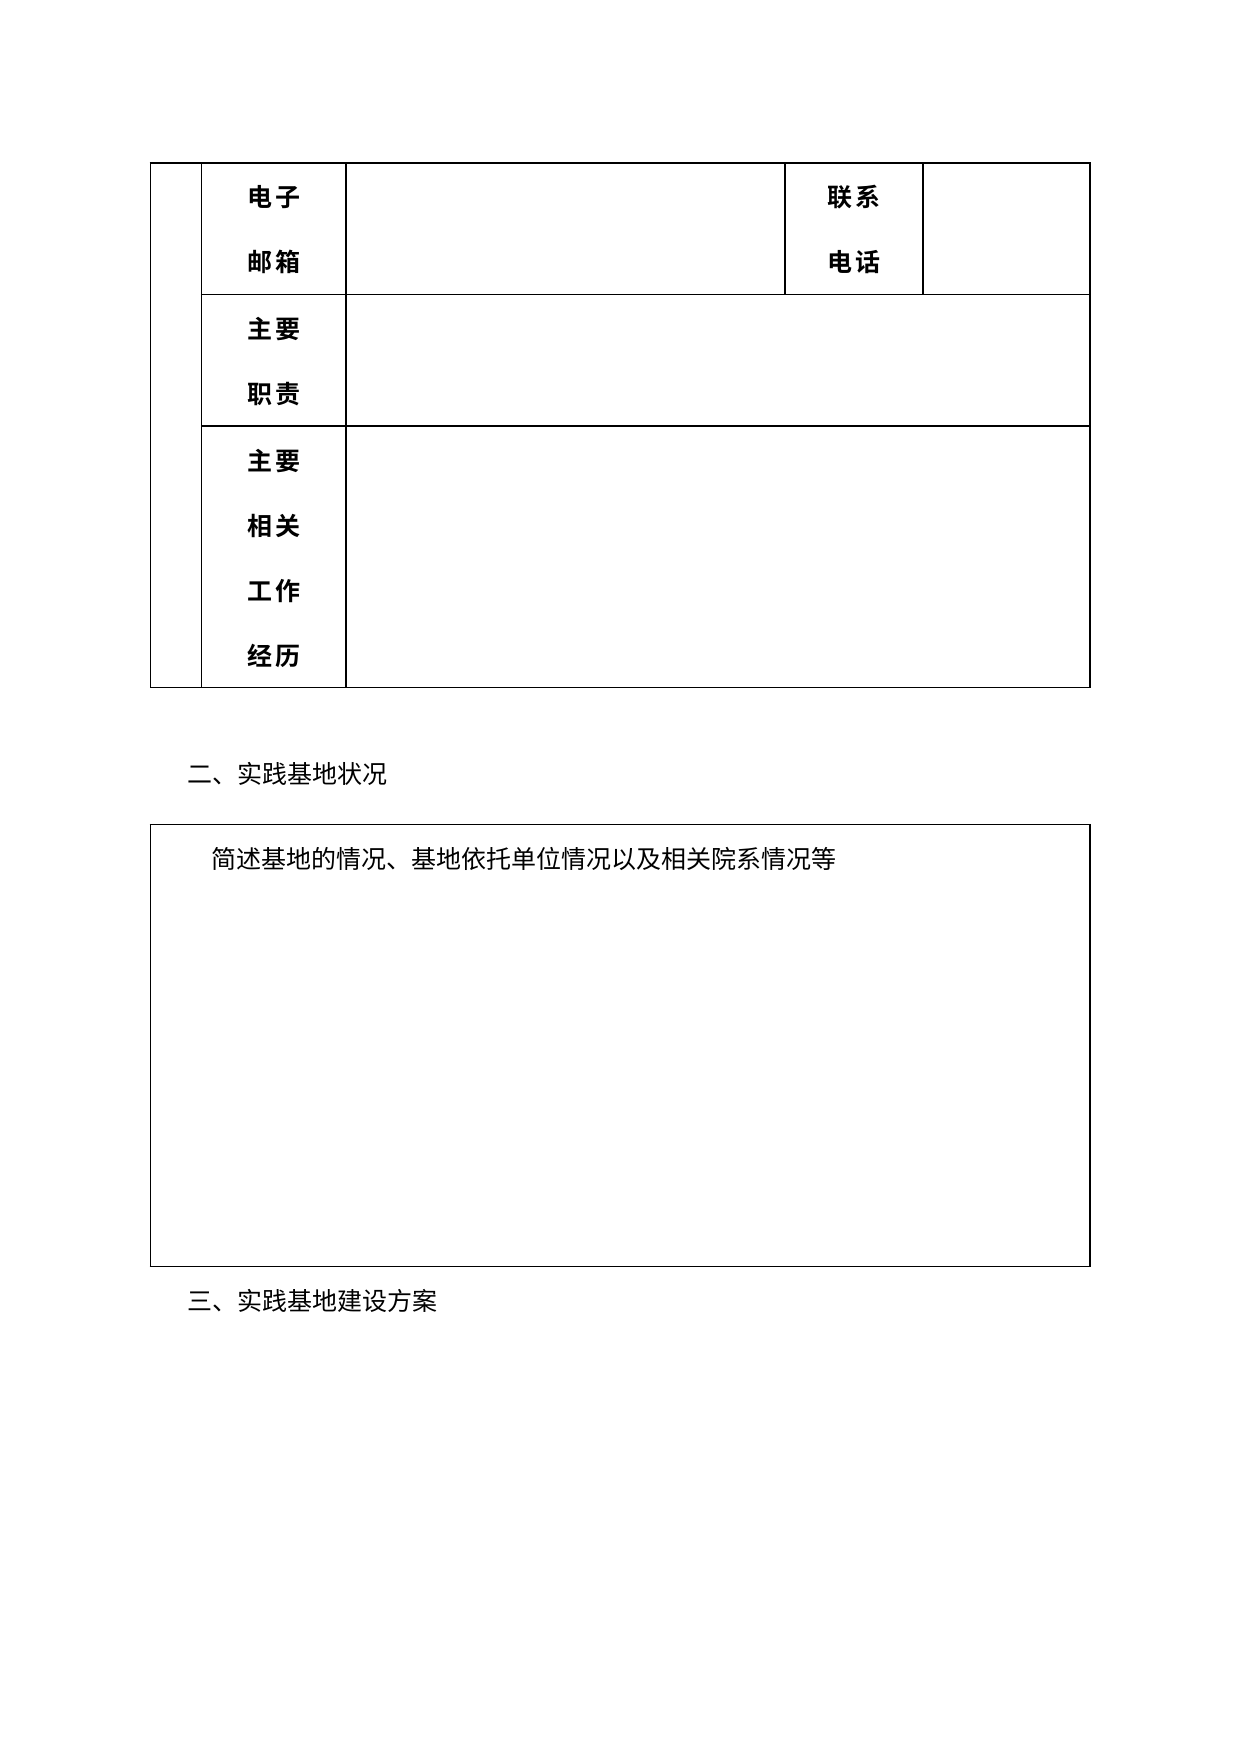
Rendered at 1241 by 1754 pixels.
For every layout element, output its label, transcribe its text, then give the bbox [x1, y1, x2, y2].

text 二、实践基地状况 [187, 741, 1053, 806]
table_cell 主要 职责 [202, 295, 345, 425]
table_cell 电子 邮箱 [202, 164, 345, 293]
table_cell [347, 427, 1089, 687]
table_cell [347, 164, 784, 293]
table_cell 主要 相关 工作 经历 [202, 427, 345, 687]
table_cell [924, 164, 1089, 293]
table_cell 联系 电话 [786, 164, 922, 293]
table_cell [347, 295, 1089, 425]
table_header 简述基地的情况、基地依托单位情况以及相关院系情况等 [151, 825, 1089, 1266]
text 三、实践基地建设方案 [187, 1267, 1053, 1332]
